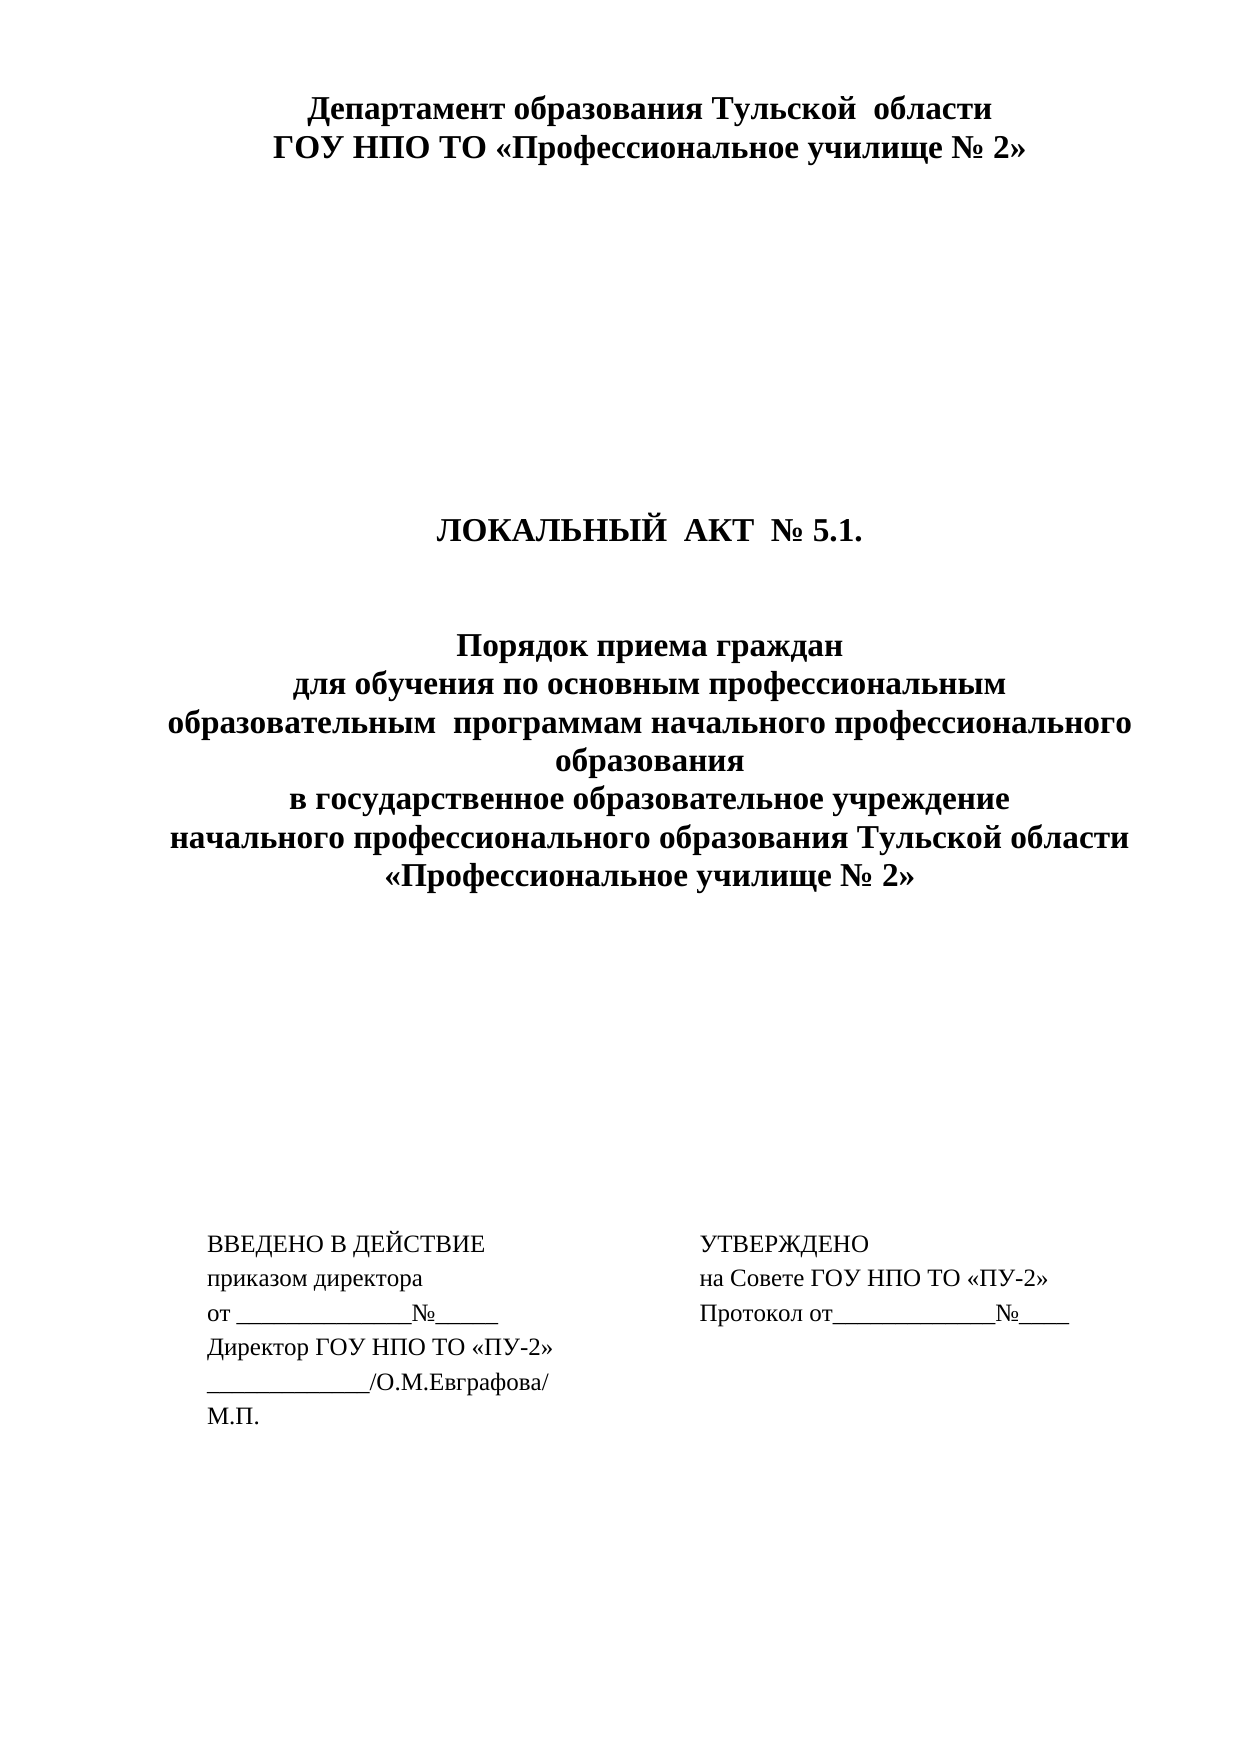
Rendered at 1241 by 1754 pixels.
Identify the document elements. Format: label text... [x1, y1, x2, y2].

table_header УТВЕРЖДЕНО на Совете ГОУ НПО ТО «ПУ-2» Протокол от_____________№____ [655, 1229, 1163, 1435]
text в государственное образовательное учреждение [148, 779, 1152, 817]
text ГОУ НПО ТО «Профессиональное училище № 2» [148, 127, 1152, 165]
text начального профессионального образования Тульской области [148, 817, 1152, 855]
text ЛОКАЛЬНЫЙ АКТ № 5.1. [148, 510, 1152, 549]
text «Профессиональное училище № 2» [148, 855, 1152, 894]
text Порядок приема граждан [148, 625, 1152, 664]
text Департамент образования Тульской области [148, 89, 1152, 127]
table_header ВВЕДЕНО В ДЕЙСТВИЕ приказом директора от ______________№_____ Директор ГОУ НПО ТО «ПУ-2» _____________/О.М.Евграфова/ М.П. [136, 1229, 655, 1435]
text для обучения по основным профессиональным образовательным программам начального профессионального образования [148, 664, 1152, 779]
